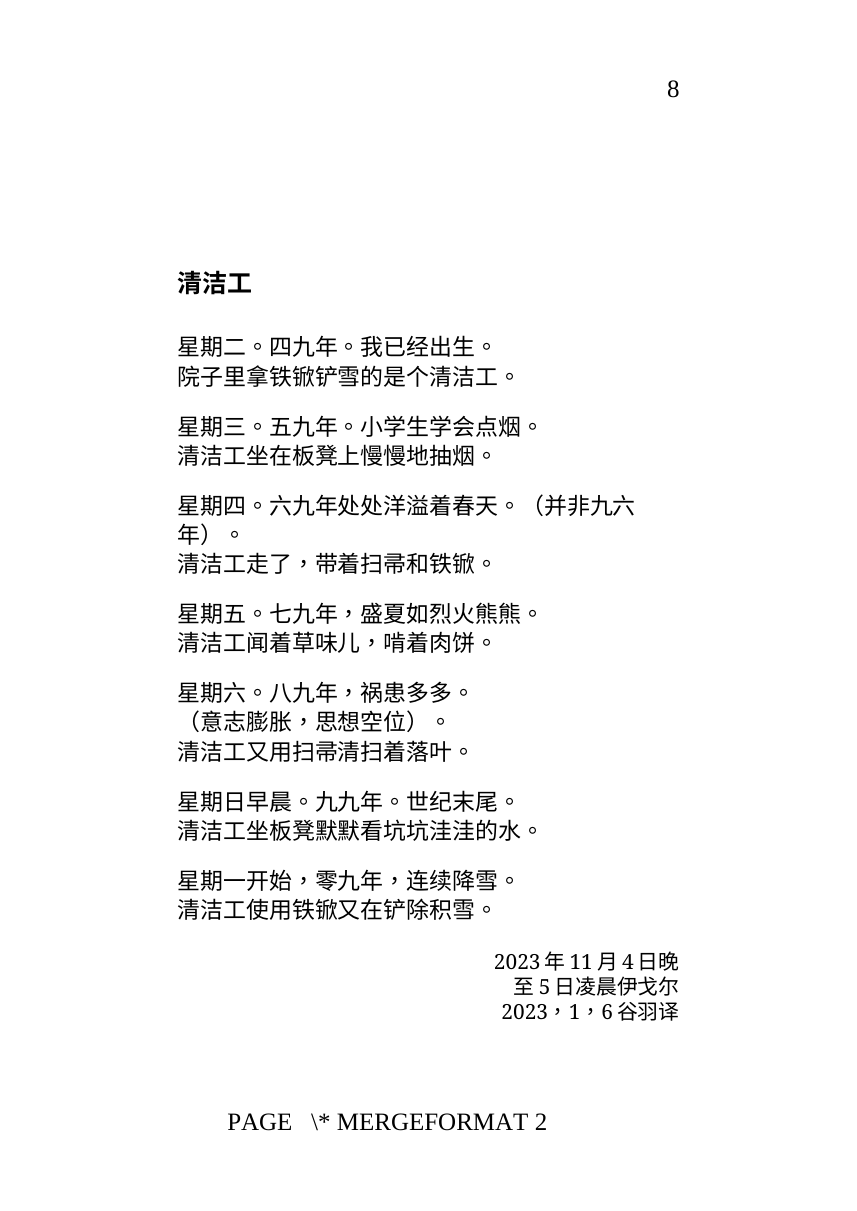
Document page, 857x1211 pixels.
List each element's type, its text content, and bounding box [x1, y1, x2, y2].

text 星期四。六九年处处洋溢着春天。（并非九六年）。 [177, 491, 679, 549]
text 清洁工使用铁锨又在铲除积雪。 [177, 895, 679, 924]
text 清洁工 [177, 266, 679, 299]
text 星期二。四九年。我已经出生。 [177, 332, 679, 362]
text 星期一开始，零九年，连续降雪。 [177, 866, 679, 895]
text 星期三。五九年。小学生学会点烟。 [177, 412, 679, 441]
text 清洁工闻着草味儿，啃着肉饼。 [177, 628, 679, 657]
text 清洁工又用扫帚清扫着落叶。 [177, 737, 679, 766]
text 至5日凌晨伊戈尔 [177, 974, 679, 999]
text （意志膨胀，思想空位）。 [177, 707, 679, 737]
text 星期六。八九年，祸患多多。 [177, 678, 679, 707]
text 清洁工走了，带着扫帚和铁锨。 [177, 549, 679, 578]
text 院子里拿铁锨铲雪的是个清洁工。 [177, 362, 679, 391]
text 星期五。七九年，盛夏如烈火熊熊。 [177, 599, 679, 628]
text 2023，1，6谷羽译 [177, 999, 679, 1024]
text 星期日早晨。九九年。世纪末尾。 [177, 787, 679, 816]
text 清洁工坐在板凳上慢慢地抽烟。 [177, 441, 679, 470]
text 晚 [177, 949, 679, 974]
text 清洁工坐板凳默默看坑坑洼洼的水。 [177, 816, 679, 845]
